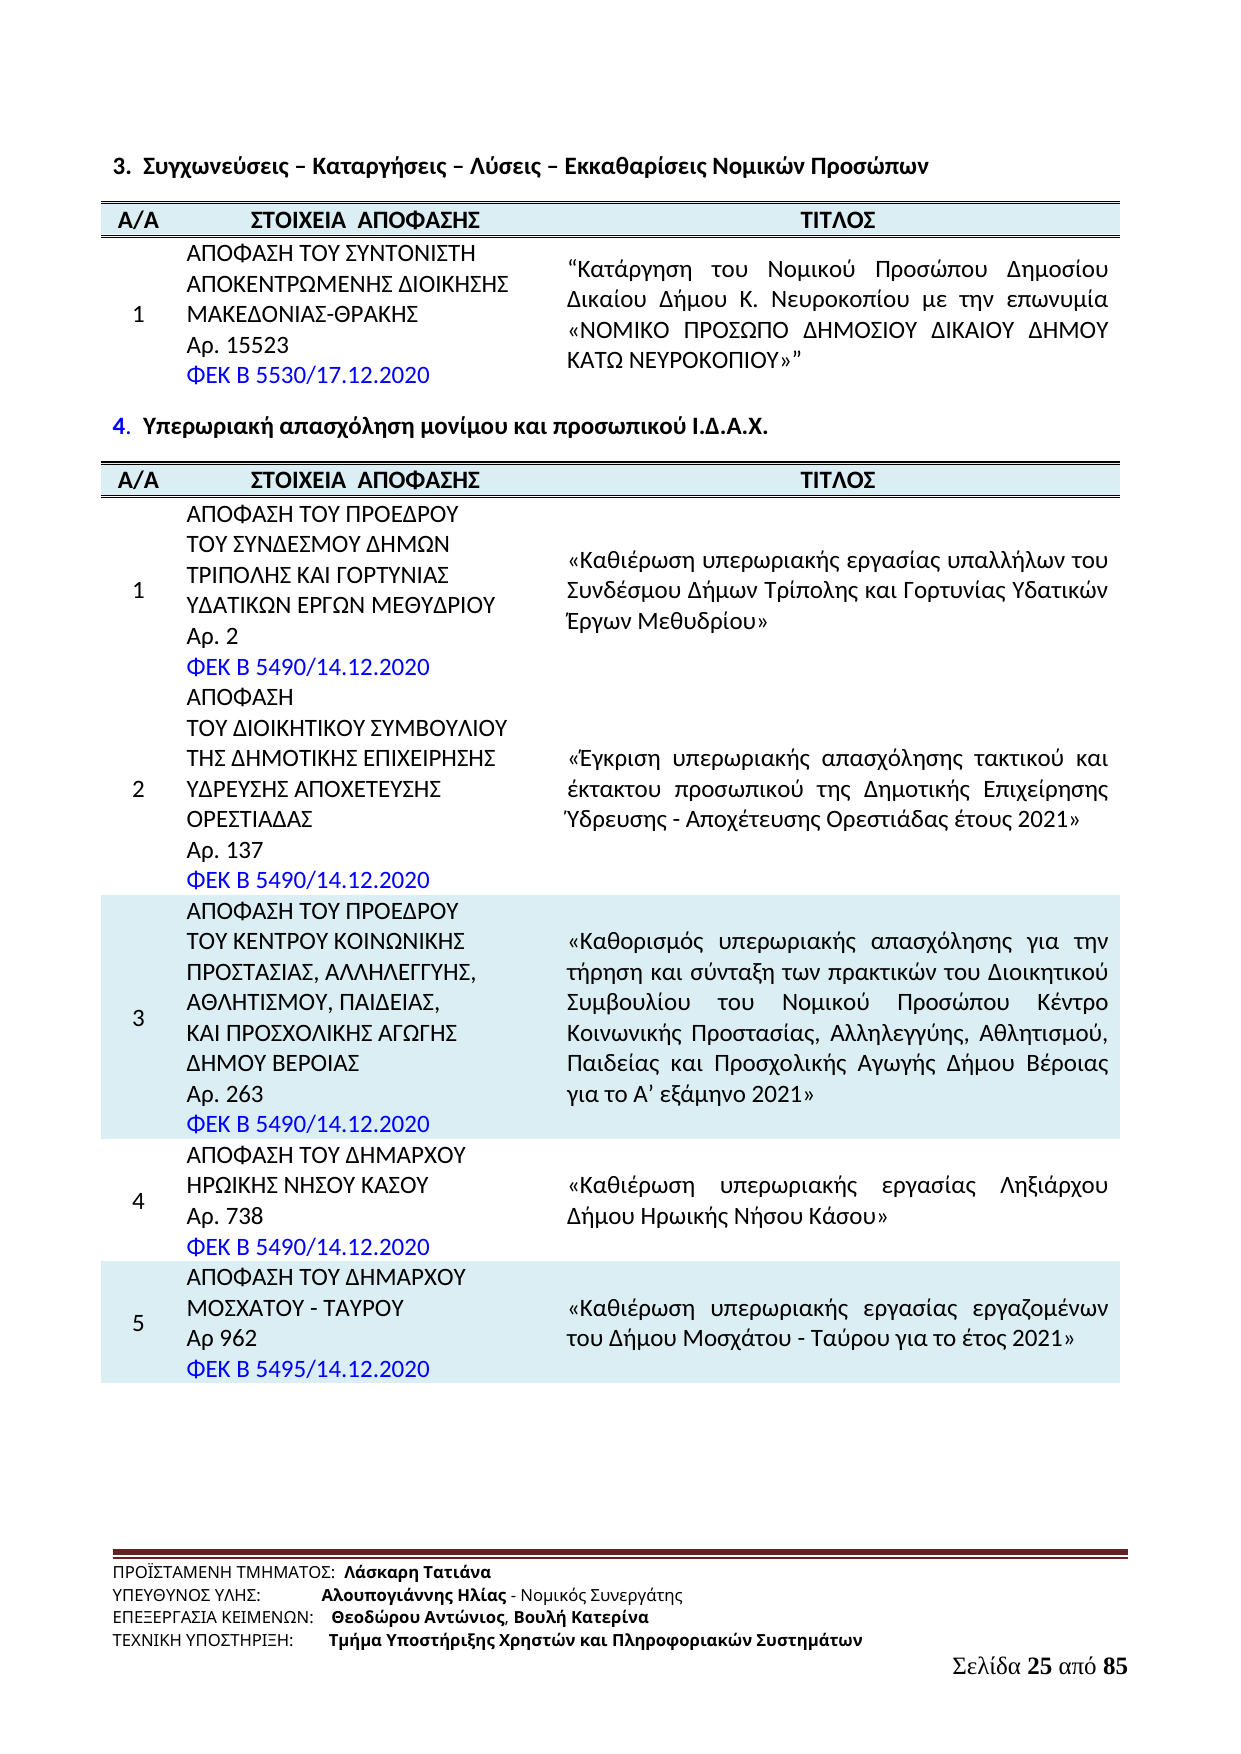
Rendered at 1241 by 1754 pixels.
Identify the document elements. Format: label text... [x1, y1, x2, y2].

subtitle 3. Συγχωνεύσεις – Καταργήσεις – Λύσεις – Εκκαθαρίσεις Νομικών Προσώπων [112, 150, 1128, 181]
table_cell 5 [101, 1261, 175, 1383]
table_cell 3 [101, 895, 175, 1139]
table_header ΣΤΟΙΧΕΙΑ ΑΠΟΦΑΣΗΣ [175, 465, 556, 495]
table_cell «Καθορισμός υπερωριακής απασχόλησης για την τήρηση και σύνταξη των πρακτικών του Διοικητικού Συμβουλίου του Νομικού Προσώπου Κέντρο Κοινωνικής Προστασίας, Αλληλεγγύης, Αθλητισμού, Παιδείας και Προσχολικής Αγωγής Δήμου Βέροιας για το Α’ εξάμηνο 2021» [556, 895, 1120, 1139]
table_cell ΑΠΟΦΑΣΗ ΤΟΥ ΠΡΟΕΔΡΟΥ ΤΟΥ ΣΥΝΔΕΣΜΟΥ ΔΗΜΩΝ ΤΡΙΠΟΛΗΣ ΚΑΙ ΓΟΡΤΥΝΙΑΣ ΥΔΑΤΙΚΩΝ ΕΡΓΩΝ ΜΕΘΥΔΡΙΟΥ Αρ. 2 ΦΕΚ B 5490/14.12.2020 [175, 498, 556, 681]
table_header A/A [101, 204, 175, 234]
table_cell 1 [101, 238, 175, 390]
table_cell ΑΠΟΦΑΣΗ ΤΟΥ ΔΙΟΙΚΗΤΙΚΟΥ ΣΥΜΒΟΥΛΙΟΥ ΤΗΣ ΔΗΜΟΤΙΚΗΣ ΕΠΙΧΕΙΡΗΣΗΣ ΥΔΡΕΥΣΗΣ ΑΠΟΧΕΤΕΥΣΗΣ ΟΡΕΣΤΙΑΔΑΣ Αρ. 137 ΦΕΚ B 5490/14.12.2020 [175, 681, 556, 895]
table_header ΣΤΟΙΧΕΙΑ ΑΠΟΦΑΣΗΣ [175, 204, 556, 234]
table_header A/A [101, 465, 175, 495]
table_cell “Κατάργηση του Νομικού Προσώπου Δημοσίου Δικαίου Δήμου Κ. Νευροκοπίου με την επωνυμία «ΝΟΜΙΚΟ ΠΡΟΣΩΠΟ ΔΗΜΟΣΙΟΥ ΔΙΚΑΙΟΥ ΔΗΜΟΥ ΚΑΤΩ ΝΕΥΡΟΚΟΠΙΟΥ»” [556, 238, 1120, 390]
table_cell ΑΠΟΦΑΣΗ ΤΟΥ ΠΡΟΕΔΡΟΥ ΤΟΥ ΚΕΝΤΡΟΥ ΚΟΙΝΩΝΙΚΗΣ ΠΡΟΣΤΑΣΙΑΣ, ΑΛΛΗΛΕΓΓΥΗΣ, ΑΘΛΗΤΙΣΜΟΥ, ΠΑΙΔΕΙΑΣ, ΚΑΙ ΠΡΟΣΧΟΛΙΚΗΣ ΑΓΩΓΗΣ ΔΗΜΟΥ ΒΕΡΟΙΑΣ Αρ. 263 ΦΕΚ B 5490/14.12.2020 [175, 895, 556, 1139]
table_cell ΑΠΟΦΑΣΗ ΤΟΥ ΔΗΜΑΡΧΟΥ ΗΡΩΙΚΗΣ ΝΗΣΟΥ ΚΑΣΟΥ Αρ. 738 ΦΕΚ B 5490/14.12.2020 [175, 1139, 556, 1261]
table_cell 4 [101, 1139, 175, 1261]
table_cell 2 [101, 681, 175, 895]
table_cell «Καθιέρωση υπερωριακής εργασίας υπαλλήλων του Συνδέσμου Δήμων Τρίπολης και Γορτυνίας Υδατικών Έργων Μεθυδρίου» [556, 498, 1120, 681]
subtitle 4. Υπερωριακή απασχόληση μονίμου και προσωπικού Ι.Δ.Α.Χ. [112, 411, 1128, 441]
table_cell ΑΠΟΦΑΣΗ ΤΟΥ ΔΗΜΑΡΧΟΥ ΜΟΣΧΑΤΟΥ - ΤΑΥΡΟΥ Αρ 962 ΦΕΚ B 5495/14.12.2020 [175, 1261, 556, 1383]
table_cell «Καθιέρωση υπερωριακής εργασίας Ληξιάρχου Δήμου Ηρωικής Νήσου Κάσου» [556, 1139, 1120, 1261]
table_cell «Καθιέρωση υπερωριακής εργασίας εργαζομένων του Δήμου Μοσχάτου - Ταύρου για το έτος 2021» [556, 1261, 1120, 1383]
table_cell ΑΠΟΦΑΣΗ ΤΟΥ ΣΥΝΤΟΝΙΣΤΗ ΑΠΟΚΕΝΤΡΩΜΕΝΗΣ ΔΙΟΙΚΗΣΗΣ ΜΑΚΕΔΟΝΙΑΣ-ΘΡΑΚΗΣ Αρ. 15523 ΦΕΚ B 5530/17.12.2020 [175, 238, 556, 390]
table_cell «Έγκριση υπερωριακής απασχόλησης τακτικού και έκτακτου προσωπικού της Δημοτικής Επιχείρησης Ύδρευσης - Αποχέτευσης Ορεστιάδας έτους 2021» [556, 681, 1120, 895]
table_header ΤΙΤΛΟΣ [556, 465, 1120, 495]
table_header ΤΙΤΛΟΣ [556, 204, 1120, 234]
table_cell 1 [101, 498, 175, 681]
